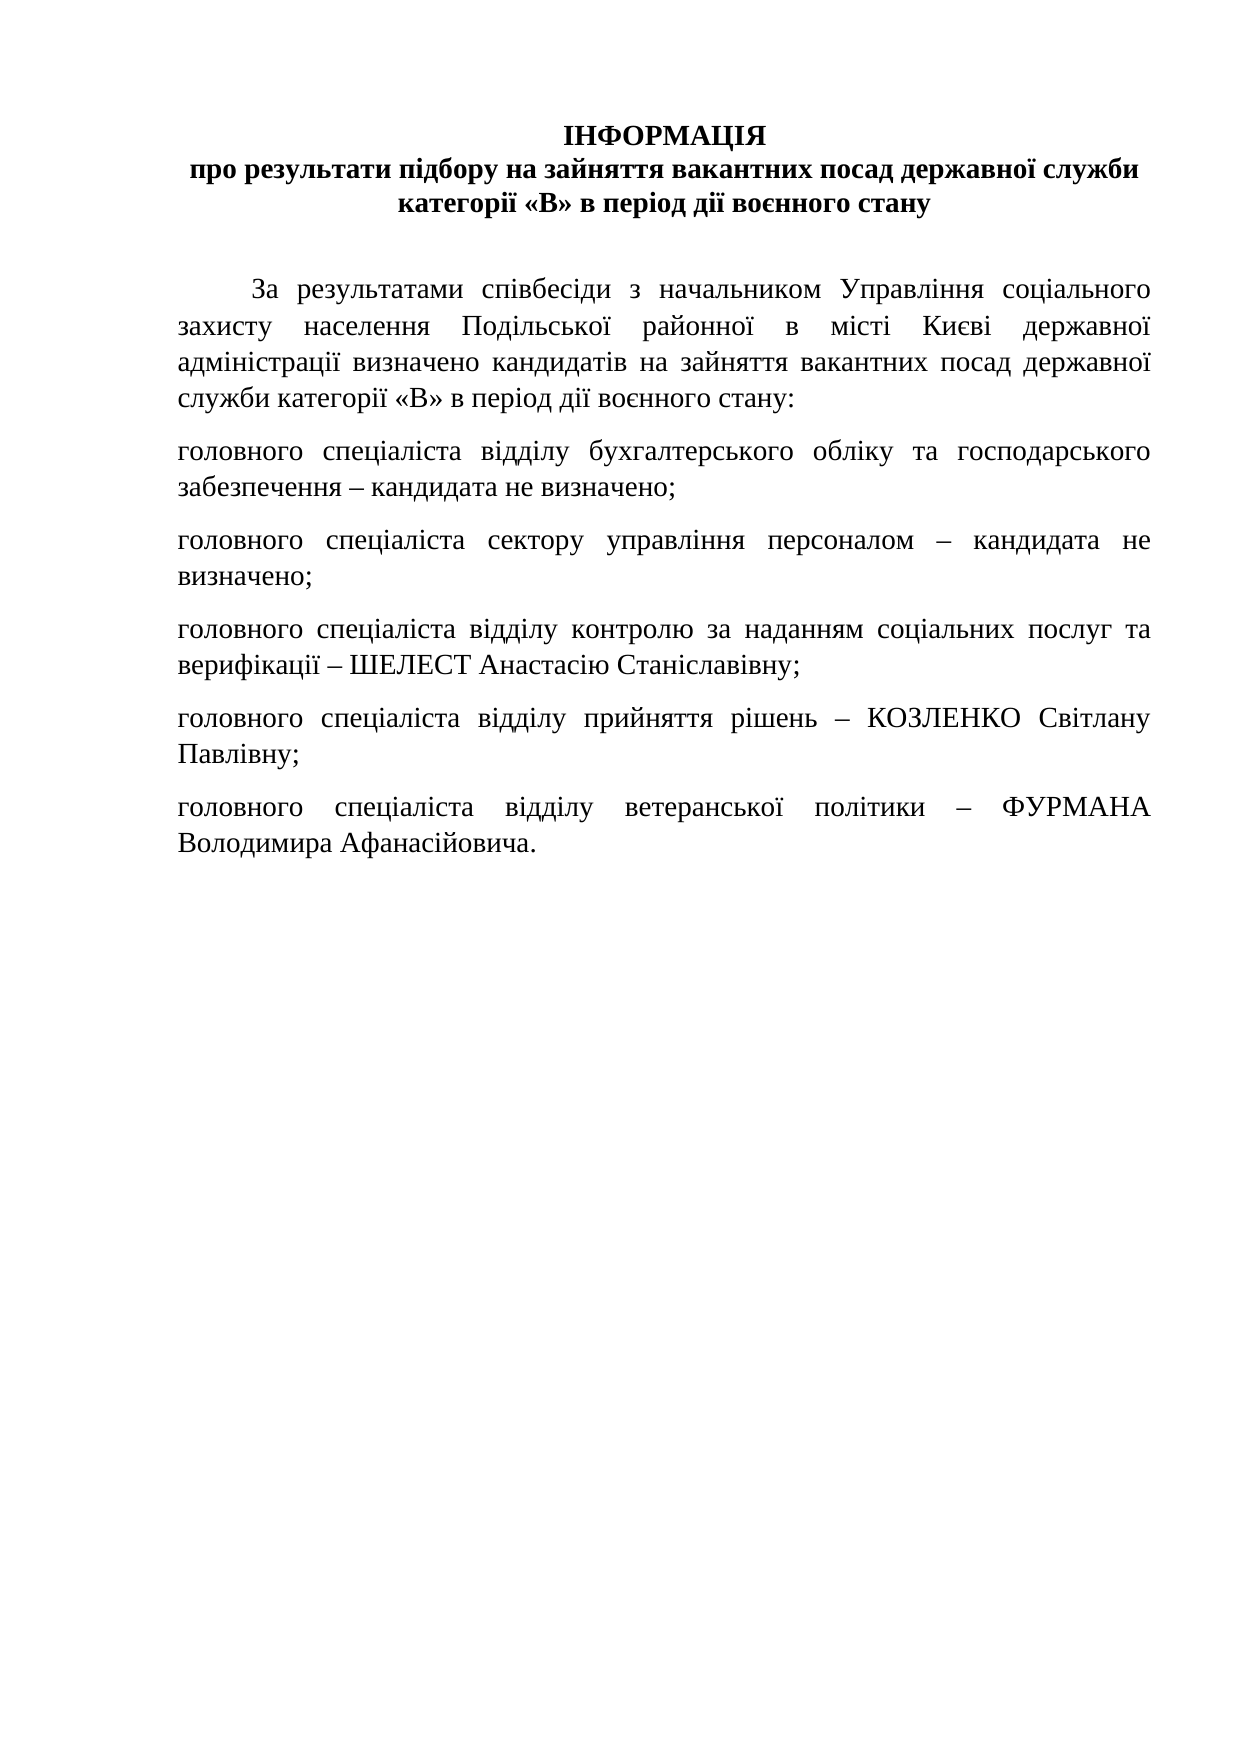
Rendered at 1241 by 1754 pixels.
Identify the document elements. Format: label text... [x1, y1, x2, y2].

text головного спеціаліста відділу контролю за наданням соціальних послуг та верифікації – ШЕЛЕСТ Анастасію Станіславівну; [177, 611, 1152, 680]
text головного спеціаліста відділу бухгалтерського обліку та господарського забезпечення – кандидата не визначено; [177, 433, 1152, 502]
text головного спеціаліста відділу прийняття рішень – КОЗЛЕНКО Світлану Павлівну; [177, 700, 1152, 769]
text про результати підбору на зайняття вакантних посад державної служби категорії «В» в період дії воєнного стану [177, 152, 1152, 219]
text головного спеціаліста сектору управління персоналом – кандидата не визначено; [177, 522, 1152, 591]
text головного спеціаліста відділу ветеранської політики – ФУРМАНА Володимира Афанасійовича. [177, 789, 1152, 858]
text ІНФОРМАЦІЯ [177, 118, 1152, 152]
text За результатами співбесіди з начальником Управління соціального захисту населення Подільської районної в місті Києві державної адміністрації визначено кандидатів на зайняття вакантних посад державної служби категорії «В» в період дії воєнного стану: [177, 272, 1152, 413]
